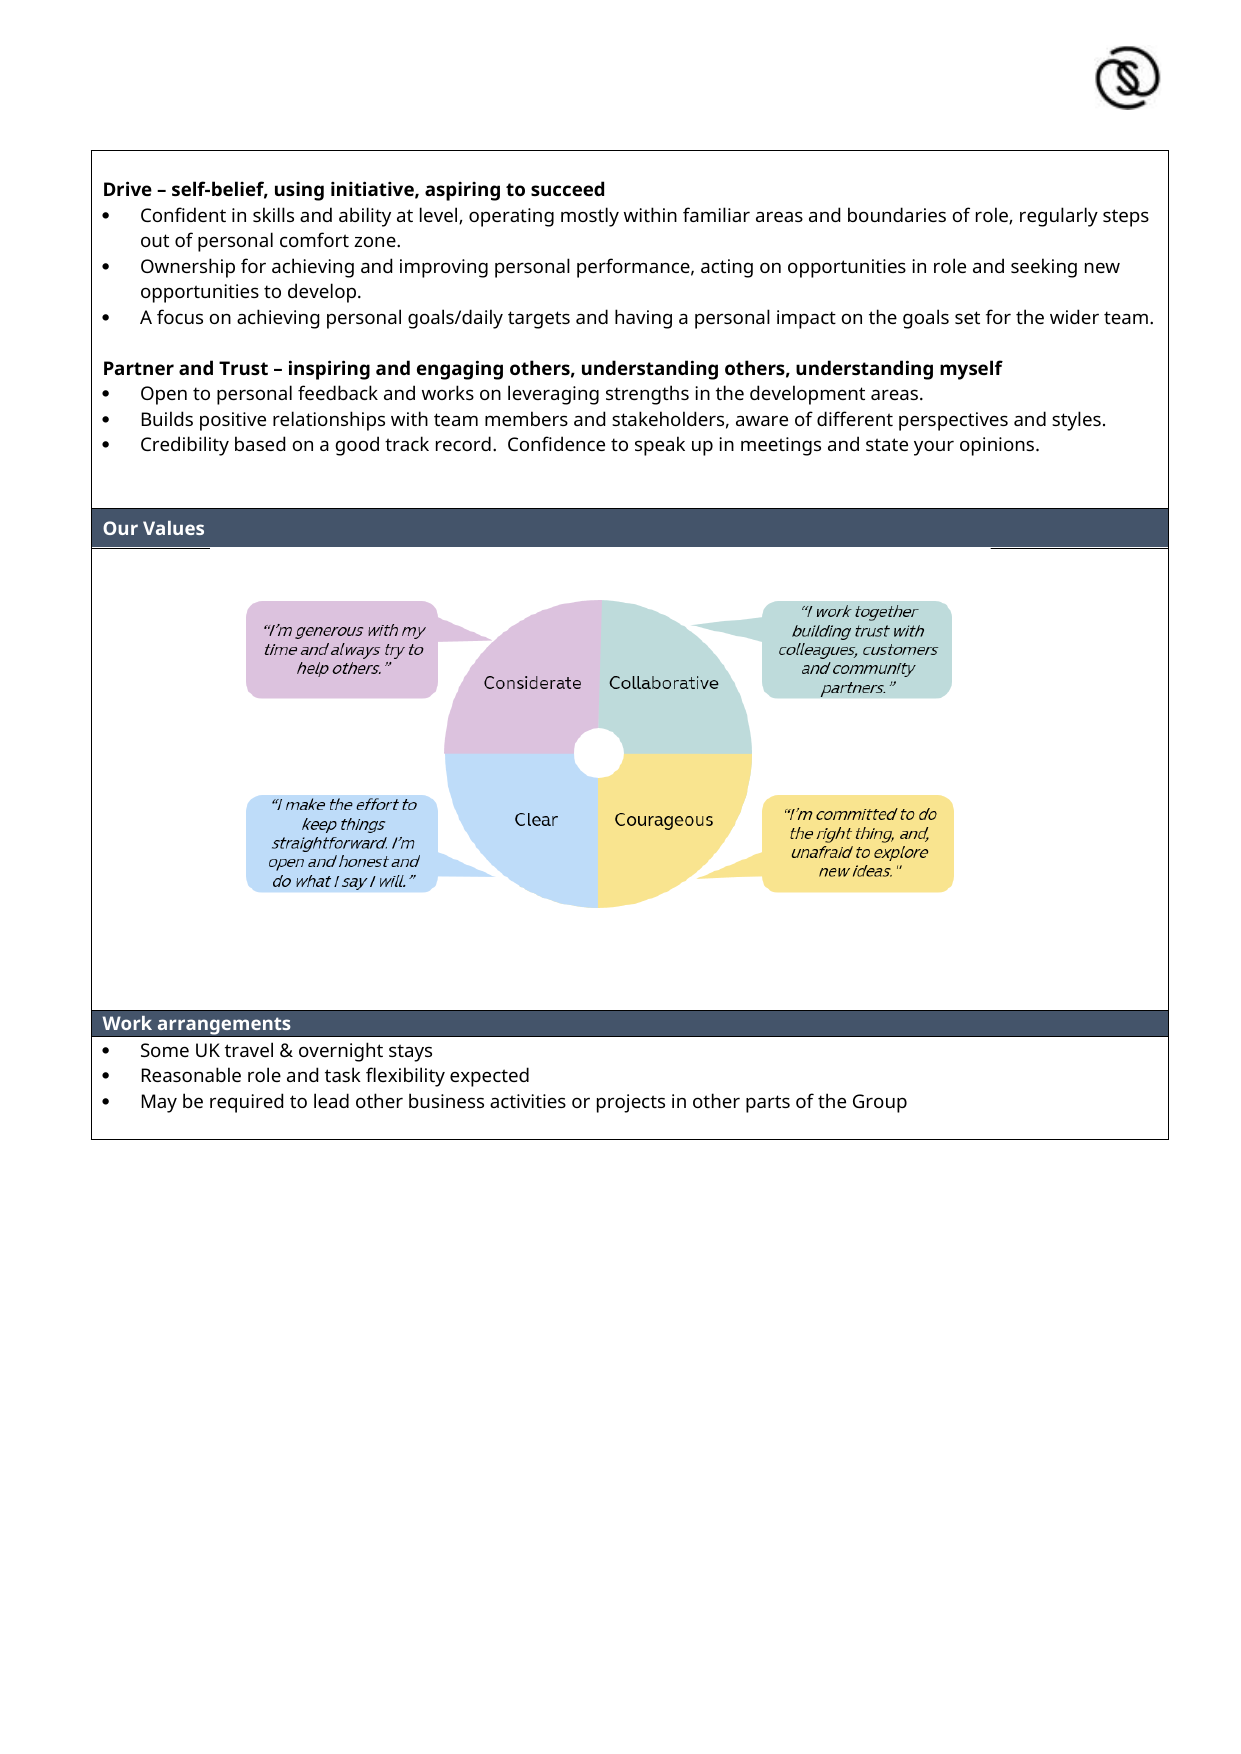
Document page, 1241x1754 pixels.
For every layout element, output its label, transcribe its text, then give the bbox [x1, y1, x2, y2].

picture [210, 548, 991, 908]
table_cell Work arrangements [92, 1011, 1168, 1036]
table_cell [92, 151, 1168, 508]
table_cell [92, 549, 1168, 1009]
table_cell Some UK travel & overnight stays Reasonable role and task flexibility expected May be required to lead other business activities or projects in other parts of the Group [92, 1037, 1168, 1139]
picture [1094, 45, 1162, 110]
table_cell Our Values [92, 509, 1168, 547]
